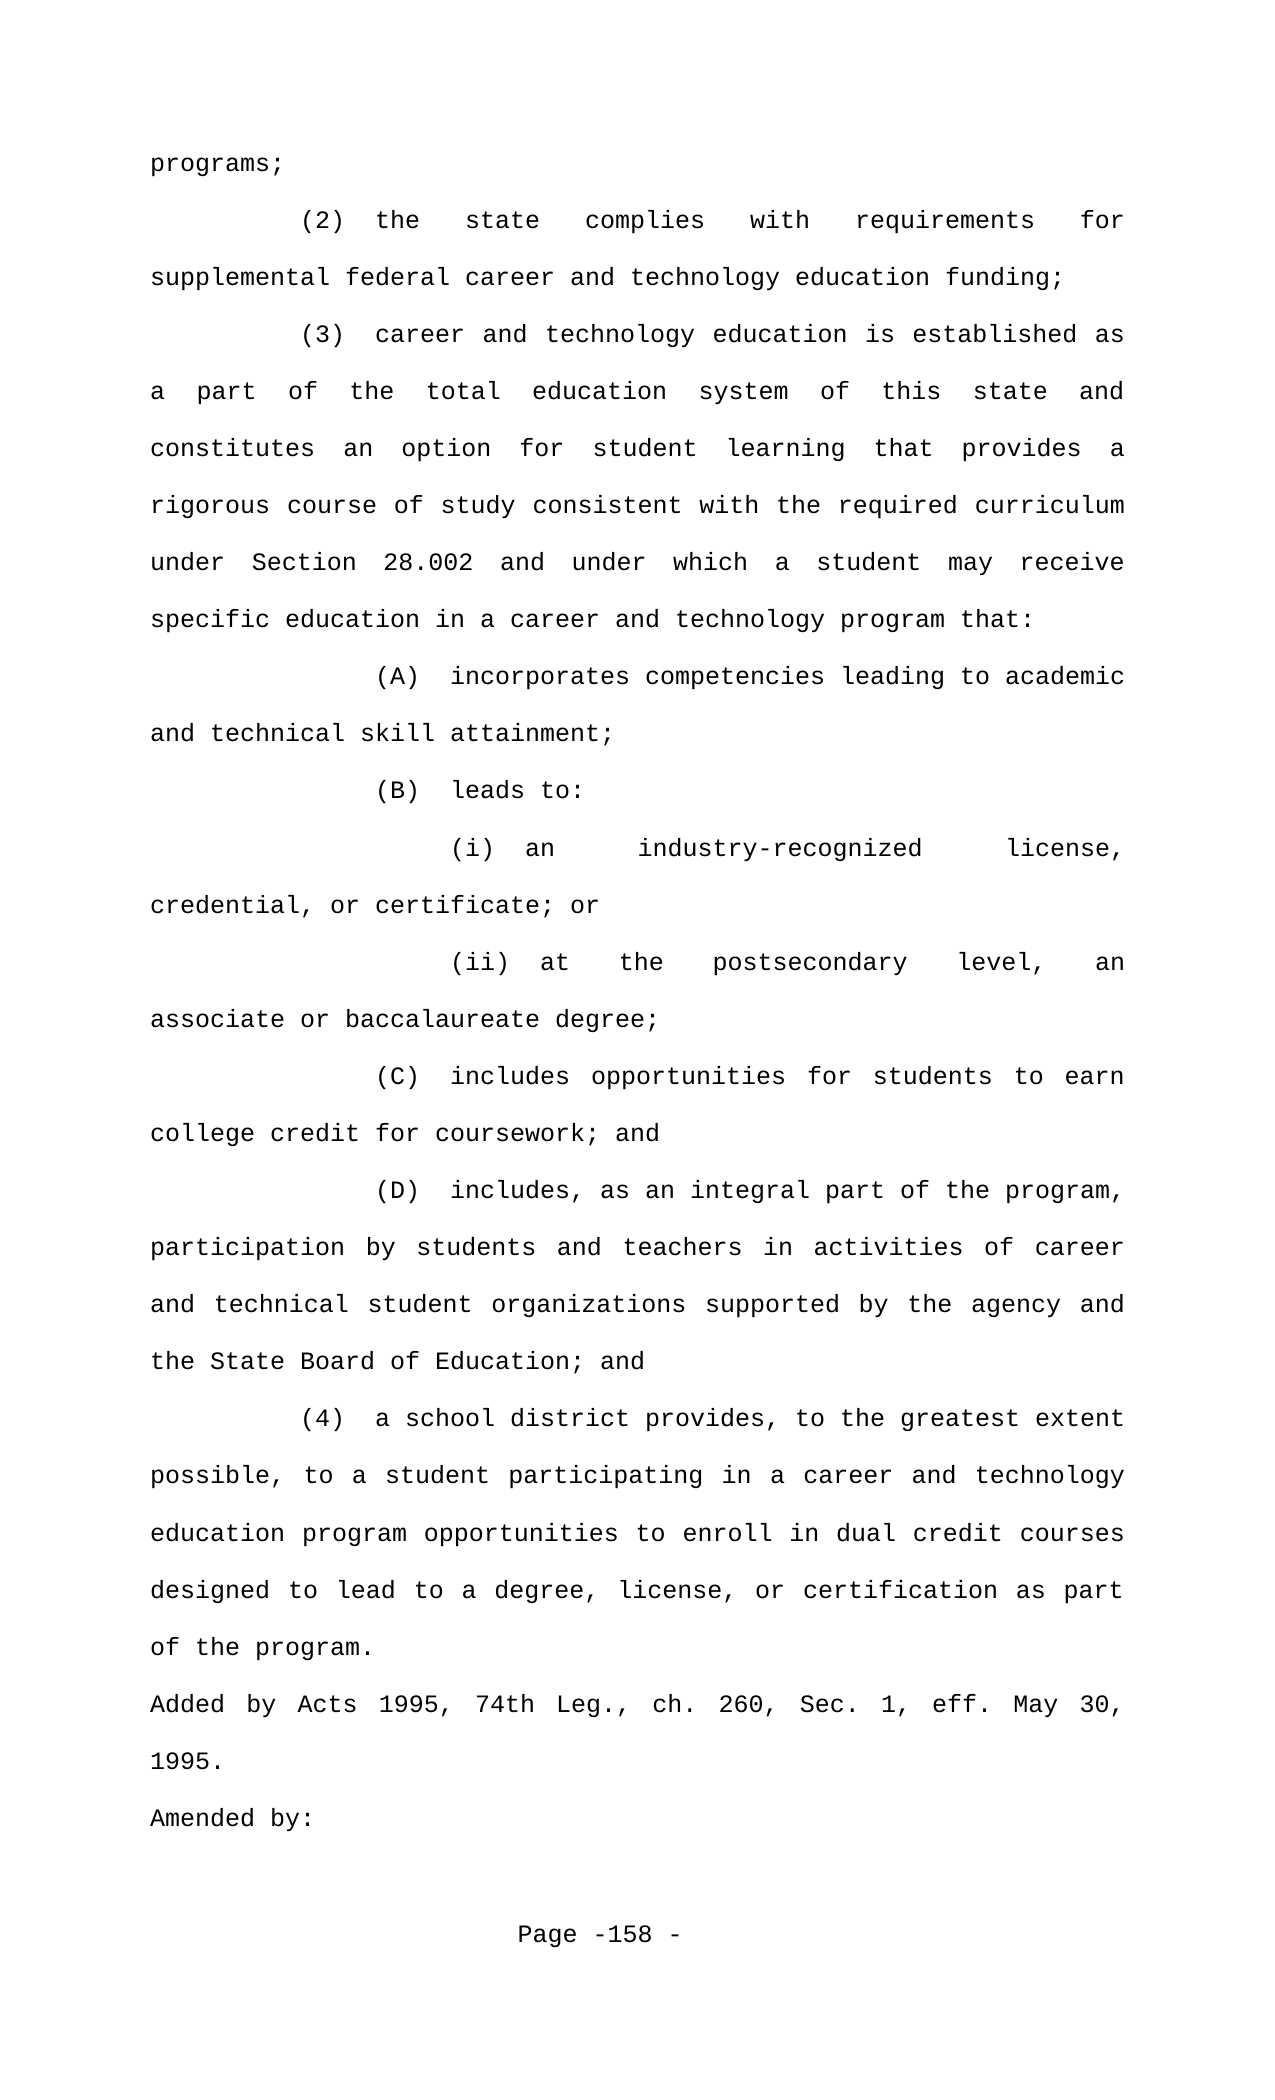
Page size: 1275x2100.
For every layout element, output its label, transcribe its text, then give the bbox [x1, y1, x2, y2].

text (B) leads to: [150, 778, 1125, 806]
text (ii) at the postsecondary level, an associate or baccalaureate degree; [150, 949, 1125, 1035]
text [150, 150, 1125, 178]
text (4) a school district provides, to the greatest extent possible, to a student participating in a career and technology education program opportunities to enroll in dual credit courses designed to lead to a degree, license, or certification as part of the program. [150, 1406, 1125, 1663]
text (C) includes opportunities for students to earn college credit for coursework; and [150, 1063, 1125, 1149]
text Added by Acts 1995, 74th Leg., ch. 260, Sec. 1, eff. May 30, 1995. [150, 1691, 1125, 1777]
text (i) an industry-recognized license, credential, or certificate; or [150, 835, 1125, 921]
text Amended by: [150, 1805, 1125, 1834]
text (D) includes, as an integral part of the program, participation by students and teachers in activities of career and technical student organizations supported by the agency and the State Board of Education; and [150, 1177, 1125, 1377]
text (A) incorporates competencies leading to academic and technical skill attainment; [150, 664, 1125, 749]
text (2) the state complies with requirements for supplemental federal career and technology education funding; [150, 207, 1125, 293]
text (3) career and technology education is established as a part of the total education system of this state and constitutes an option for student learning that provides a rigorous course of study consistent with the required curriculum under Section 28.002 and under which a student may receive specific education in a career and technology program that: [150, 321, 1125, 635]
